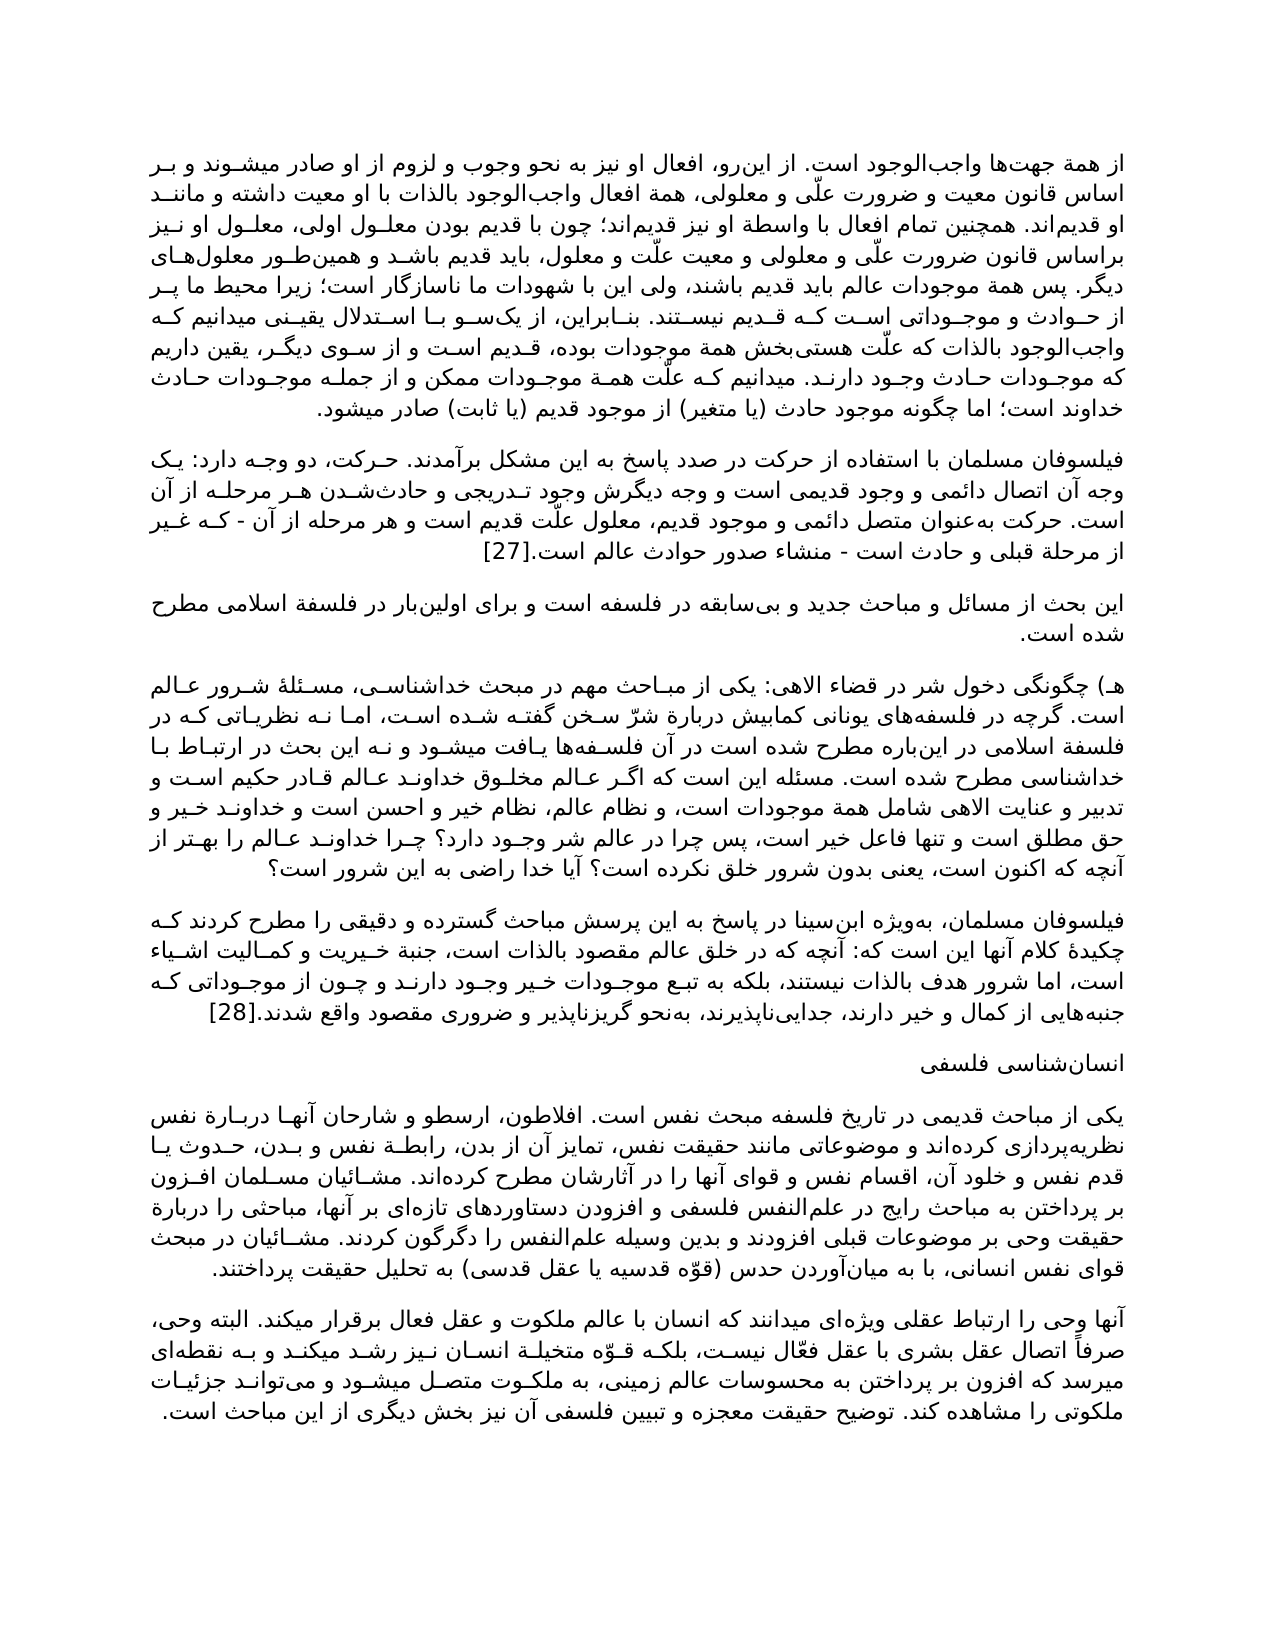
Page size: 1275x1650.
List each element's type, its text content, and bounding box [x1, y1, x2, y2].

text آنها وحی را ارتباط عقلی ویژه‌ای می‏دانند که انسان با عالم ملکوت و عقل فعال برقرار می‏کند. البته وحی، صرفاً اتصال عقل بشری با عقل فعّال نیست، بلکه قوّه متخیلة انسان نیز رشد می‏کند و به نقطه‌ای می‏رسد که افزون بر پرداختن به محسوسات عالم زمینی، به ملکوت متصل می‏شود و می‌تواند جزئیات ملکوتی را مشاهده کند. توضیح حقیقت معجزه و تبیین فلسفی آن نیز بخش دیگری از این مباحث است. [150, 1306, 1125, 1425]
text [150, 150, 1125, 422]
text این بحث از مسائل و مباحث جدید و بی‌سابقه در فلسفه است و برای اولین‌بار در فلسفة اسلامی مطرح شده است. [150, 590, 1125, 647]
text انسان‌شناسی فلسفی [150, 1050, 1125, 1077]
text یکی از مباحث قدیمی در تاریخ فلسفه مبحث نفس است. افلاطون، ارسطو و شارحان آنها دربارة نفس نظریه‌پردازی کرده‌اند و موضوعاتی مانند حقیقت نفس، تمایز آن از بدن، رابطة نفس و بدن، حدوث یا قدم نفس و خلود آن، اقسام نفس و قوای آنها را در آثارشان مطرح کرده‌اند. مشائیان مسلمان افزون بر پرداختن به مباحث رایج در علم‌النفس فلسفی و افزودن دستاوردهای تازه‌ای بر آنها، مباحثی را دربارة حقیقت وحی بر موضوعات قبلی افزودند و بدین وسیله علم‌النفس را دگرگون کردند. مشائیان در مبحث قوای نفس انسانی، با به میان‌آوردن حدس (قوّه قدسیه یا عقل قدسی) به تحلیل حقیقت پرداختند. [150, 1102, 1125, 1282]
text هـ) چگونگی دخول شر در قضاء الاهی: یکی از مباحث مهم در مبحث خدا‌شناسی، مسئلۀ شرور عالم است. گرچه در فلسفه‌های یونانی کمابیش دربارة شرّ سخن گفته شده است، اما نه نظریاتی که در فلسفة اسلامی در این‌باره مطرح شده است در آن فلسفه‌ها یافت می‏شود و نه این بحث در ارتباط با خداشناسی مطرح شده است. مسئله این است که اگر عالم مخلوق خداوند عالم قادر حکیم است و تدبیر و عنایت الاهی شامل همة موجودات است، و نظام عالم، نظام خیر و احسن است و خداوند خیر و حق مطلق است و تنها فاعل خیر است، پس چرا در عالم شر وجود دارد؟ چرا خداوند عالم را بهتر از آنچه که اکنون است، یعنی بدون شرور خلق نکرده است؟ آیا خدا راضی به این شرور است؟ [150, 672, 1125, 882]
text فیلسوفان مسلمان با استفاده از حرکت در صدد پاسخ به این مشکل برآمدند. حرکت، دو وجه دارد: یک وجه آن اتصال دائمی و وجود قدیمی است و وجه دیگرش وجود تدریجی و حادث‌شدن هر مرحله از آن است. حرکت به‌عنوان متصل دائمی و موجود قدیم، معلول علّت قدیم است و هر مرحله از آن - ‌که غیر از مرحلة قبلی و حادث است -‌ منشاء صدور حوادث عالم است.[27] [150, 446, 1125, 565]
text فیلسوفان مسلمان، به‌ویژه ابن‌سینا در پاسخ به این پرسش مباحث گسترده و دقیقی را مطرح کردند که چکیدۀ کلام آنها این است که: آنچه که در خلق عالم مقصود بالذات است، جنبة خیریت و کمالیت اشیاء است، اما شرور هدف بالذات نیستند، بلکه به تبع موجودات خیر وجود دارند و چون از موجوداتی که جنبه‌هایی از کمال و خیر دارند، جدایی‌ناپذیرند، به‌نحو گریزناپذیر و ضروری مقصود واقع شدند.[28] [150, 907, 1125, 1026]
